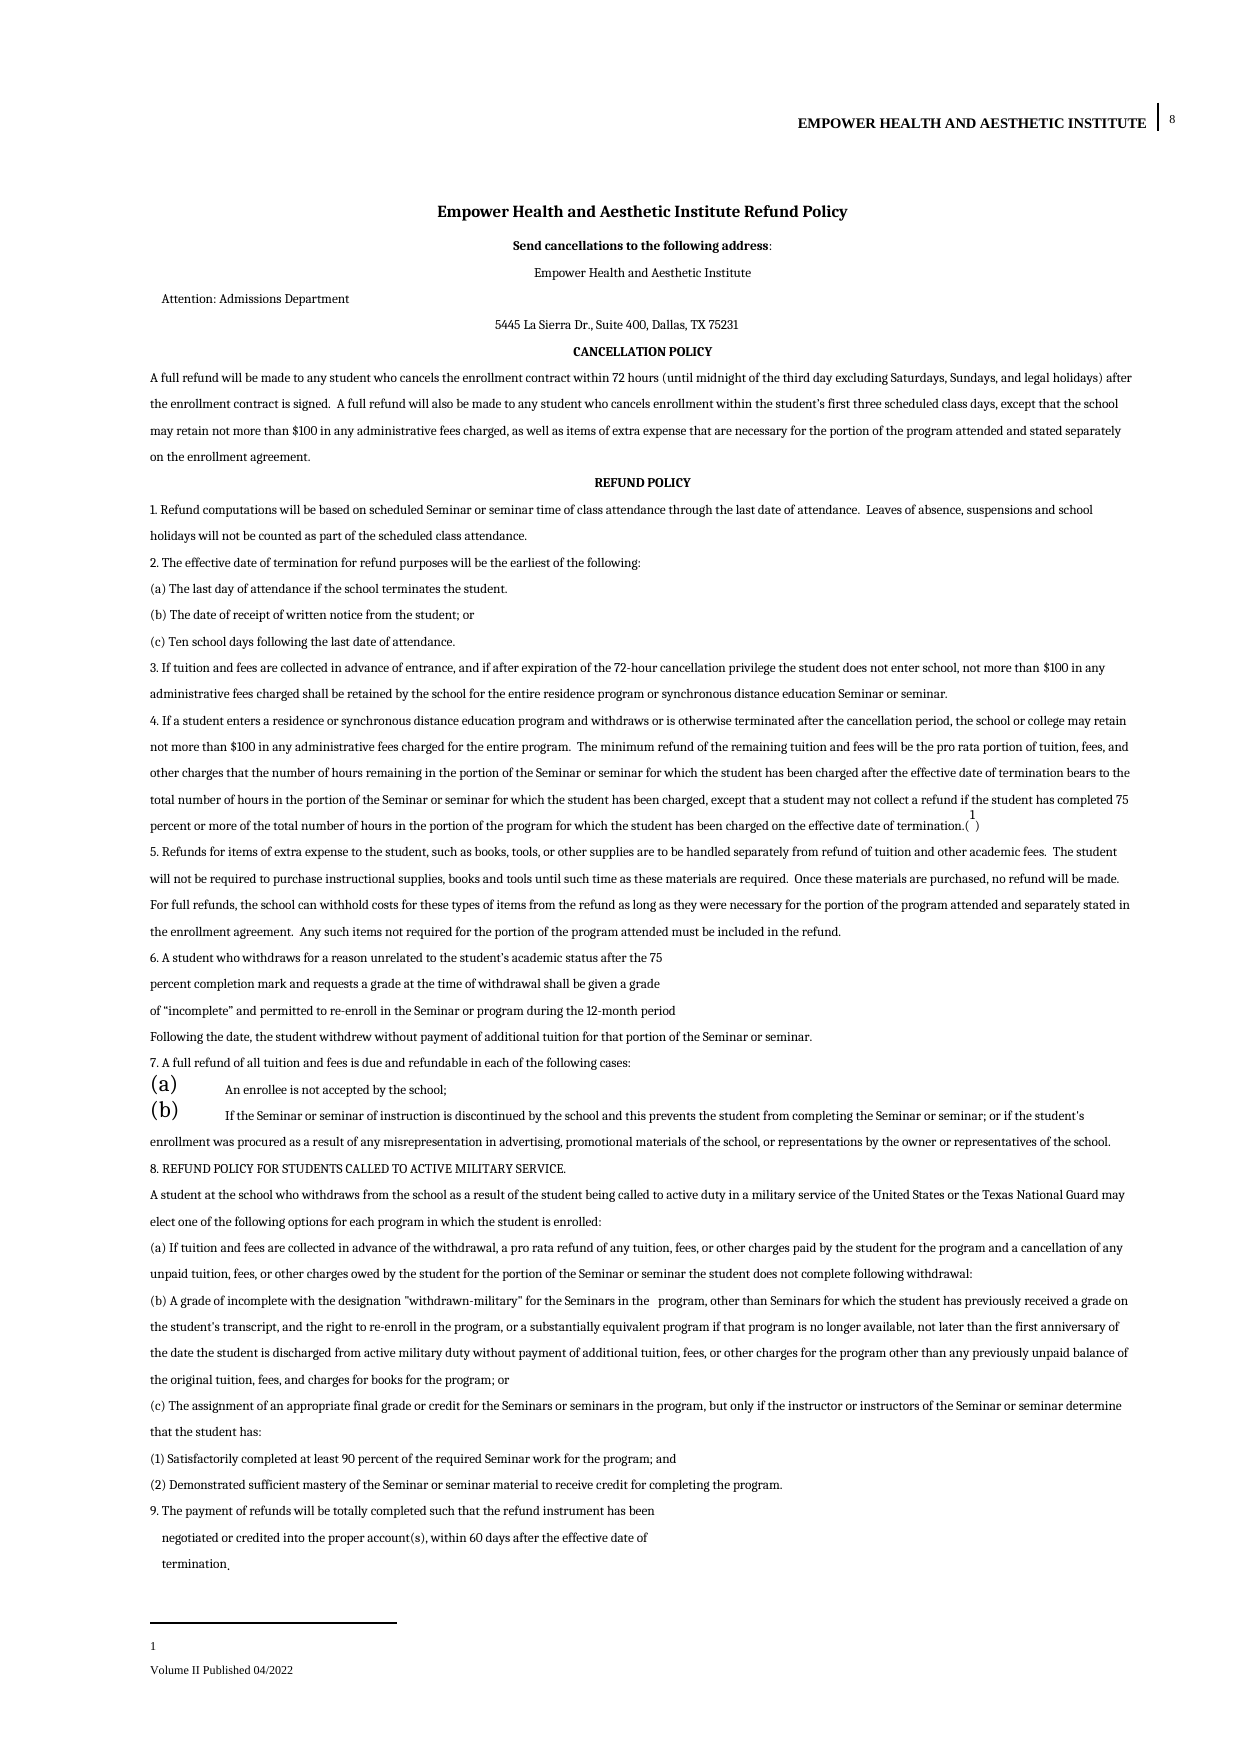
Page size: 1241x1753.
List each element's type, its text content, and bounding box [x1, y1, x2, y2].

text Send cancellations to the following address: [150, 227, 1135, 254]
title Empower Health and Aesthetic Institute Refund Policy [150, 188, 1135, 221]
text 7. A full refund of all tuition and fees is due and refundable in each of the following cases: [150, 1044, 1135, 1071]
text (1) Satisfactorily completed at least 90 percent of the required Seminar work for the program; and [150, 1440, 1135, 1466]
text (b) A grade of incomplete with the designation "withdrawn-military" for the Seminars in the program, other than Seminars for which the student has previously received a grade on the student's transcript, and the right to re-enroll in the program, or a substantially equivalent program if that program is no longer available, not later than the first anniversary of the date the student is discharged from active military duty without payment of additional tuition, fees, or other charges for the program other than any previously unpaid balance of the original tuition, fees, and charges for books for the program; or [150, 1282, 1135, 1387]
text REFUND POLICY [150, 465, 1135, 491]
text 1. Refund computations will be based on scheduled Seminar or seminar time of class attendance through the last date of attendance. Leaves of absence, suspensions and school holidays will not be counted as part of the scheduled class attendance. [150, 491, 1135, 544]
text Attention: Admissions Department [150, 280, 1135, 307]
text A full refund will be made to any student who cancels the enrollment contract within 72 hours (until midnight of the third day excluding Saturdays, Sundays, and legal holidays) after the enrollment contract is signed. A full refund will also be made to any student who cancels enrollment within the student’s first three scheduled class days, except that the school may retain not more than $100 in any administrative fees charged, as well as items of extra expense that are necessary for the portion of the program attended and stated separately on the enrollment agreement. [150, 359, 1135, 465]
text (2) Demonstrated sufficient mastery of the Seminar or seminar material to receive credit for completing the program. [150, 1466, 1135, 1493]
text 5. Refunds for items of extra expense to the student, such as books, tools, or other supplies are to be handled separately from refund of tuition and other academic fees. The student will not be required to purchase instructional supplies, books and tools until such time as these materials are required. Once these materials are purchased, no refund will be made. For full refunds, the school can withhold costs for these types of items from the refund as long as they were necessary for the portion of the program attended and separately stated in the enrollment agreement. Any such items not required for the portion of the program attended must be included in the refund. [150, 834, 1135, 939]
text Following the date, the student withdrew without payment of additional tuition for that portion of the Seminar or seminar. [150, 1018, 1135, 1044]
text 5445 La Sierra Dr., Suite 400, Dallas, TX 75231 [150, 307, 1039, 333]
text (a) The last day of attendance if the school terminates the student. [150, 570, 1135, 597]
list If the Seminar or seminar of instruction is discontinued by the school and this prevents the student from completing the Seminar or seminar; or if the student's enrollment was procured as a result of any misrepresentation in advertising, promotional materials of the school, or representations by the owner or representatives of the school. [150, 1097, 1135, 1150]
text (c) Ten school days following the last date of attendance. [150, 623, 1135, 649]
text 9. The payment of refunds will be totally completed such that the refund instrument has been negotiated or credited into the proper account(s), within 60 days after the effective date of termination. [150, 1493, 1135, 1574]
text CANCELLATION POLICY [150, 333, 1135, 359]
list An enrollee is not accepted by the school; [150, 1071, 1135, 1097]
text of “incomplete” and permitted to re-enroll in the Seminar or program during the 12-month period [150, 992, 1135, 1018]
text 2. The effective date of termination for refund purposes will be the earliest of the following: [150, 544, 1135, 570]
text 3. If tuition and fees are collected in advance of entrance, and if after expiration of the 72-hour cancellation privilege the student does not enter school, not more than $100 in any administrative fees charged shall be retained by the school for the entire residence program or synchronous distance education Seminar or seminar. [150, 649, 1135, 702]
text Empower Health and Aesthetic Institute [150, 254, 1135, 280]
text (c) The assignment of an appropriate final grade or credit for the Seminars or seminars in the program, but only if the instructor or instructors of the Seminar or seminar determine that the student has: [150, 1387, 1135, 1440]
text 6. A student who withdraws for a reason unrelated to the student’s academic status after the 75 percent completion mark and requests a grade at the time of withdrawal shall be given a grade [150, 939, 1135, 992]
text A student at the school who withdraws from the school as a result of the student being called to active duty in a military service of the United States or the Texas National Guard may elect one of the following options for each program in which the student is enrolled: [150, 1176, 1135, 1229]
text (b) The date of receipt of written notice from the student; or [150, 597, 1135, 623]
text 8. REFUND POLICY FOR STUDENTS CALLED TO ACTIVE MILITARY SERVICE. [150, 1150, 1135, 1176]
text 4. If a student enters a residence or synchronous distance education program and withdraws or is otherwise terminated after the cancellation period, the school or college may retain not more than $100 in any administrative fees charged for the entire program. The minimum refund of the remaining tuition and fees will be the pro rata portion of tuition, fees, and other charges that the number of hours remaining in the portion of the Seminar or seminar for which the student has been charged after the effective date of termination bears to the total number of hours in the portion of the Seminar or seminar for which the student has been charged, except that a student may not collect a refund if the student has completed 75 percent or more of the total number of hours in the portion of the program for which the student has been charged on the effective date of termination.() [150, 702, 1135, 834]
text (a) If tuition and fees are collected in advance of the withdrawal, a pro rata refund of any tuition, fees, or other charges paid by the student for the program and a cancellation of any unpaid tuition, fees, or other charges owed by the student for the portion of the Seminar or seminar the student does not complete following withdrawal: [150, 1229, 1135, 1282]
